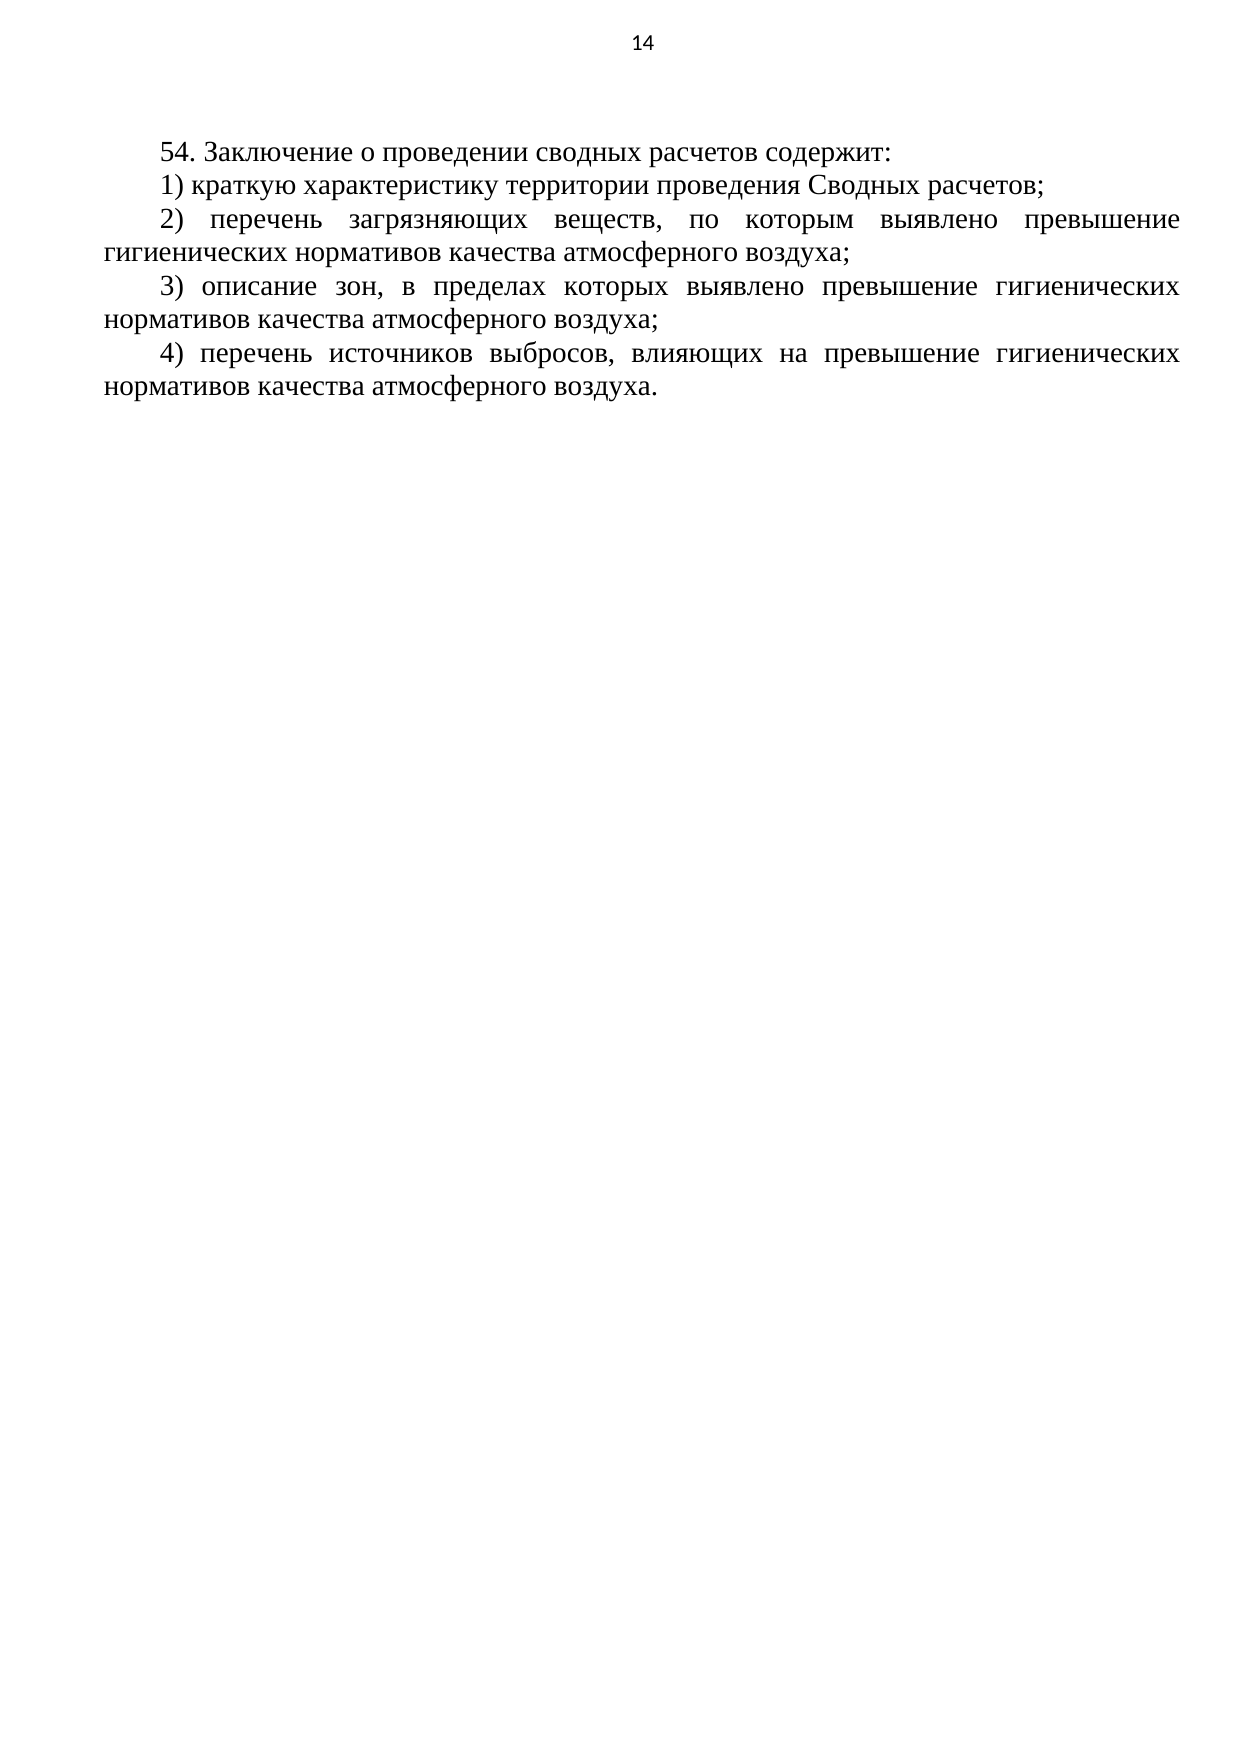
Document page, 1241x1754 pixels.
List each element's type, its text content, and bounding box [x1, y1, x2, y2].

text 4) перечень источников выбросов, влияющих на превышение гигиенических нормативов качества атмосферного воздуха. [103, 335, 1181, 402]
text 54. Заключение о проведении сводных расчетов содержит: [103, 134, 1181, 167]
text 3) описание зон, в пределах которых выявлено превышение гигиенических нормативов качества атмосферного воздуха; [103, 268, 1181, 335]
text 2) перечень загрязняющих веществ, по которым выявлено превышение гигиенических нормативов качества атмосферного воздуха; [103, 201, 1181, 268]
text 1) краткую характеристику территории проведения Сводных расчетов; [103, 167, 1181, 201]
